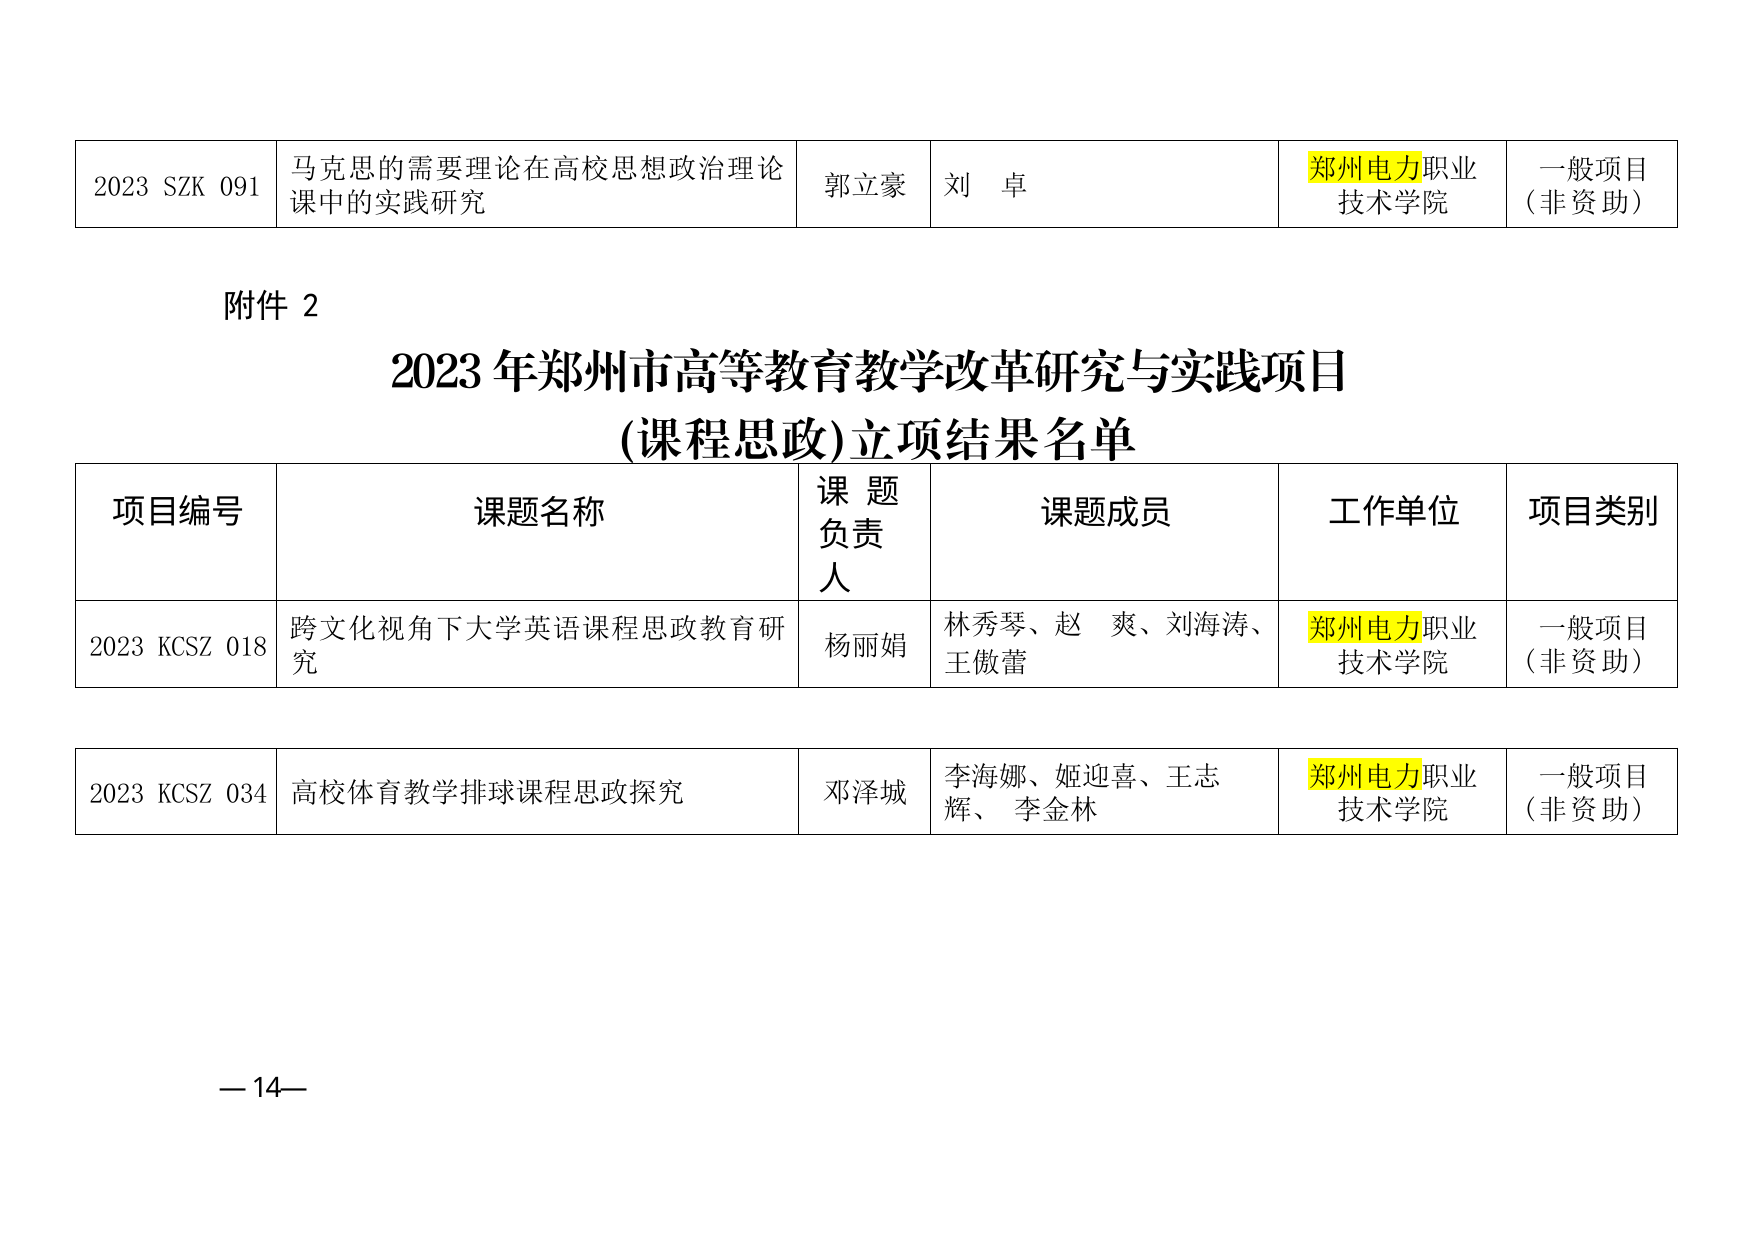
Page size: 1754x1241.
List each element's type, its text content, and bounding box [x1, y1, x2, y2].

text 2023 年郑州市高等教育教学改革研究与实践项目 [391, 348, 1678, 423]
table_header 项目编号 [76, 464, 276, 600]
table_header 马克思的需要理论在高校思想政治理论 课中的实践研究 [277, 141, 796, 227]
table_cell 2023 KCSZ 018 [76, 601, 276, 687]
table_header 2023 SZK 091 [76, 141, 276, 227]
table_header 郑州电力职业 技术学院 [1279, 141, 1506, 227]
text (课程思政)立项结果名单 [596, 423, 631, 463]
table_header 一般项目 (非资助) [1507, 749, 1677, 834]
table_header 一般项目 (非资助) [1507, 141, 1677, 227]
table_header 项目类别 [1507, 464, 1677, 600]
table_header 李海娜、姬迎喜、王志辉、 李金林 [931, 749, 1278, 834]
table_header 郭立豪 [797, 141, 930, 227]
table_header 课 题 负责人 [799, 464, 930, 600]
text (课程思政)立项结果名单 [626, 423, 837, 463]
table_header 高校体育教学排球课程思政探究 [277, 749, 798, 834]
table_header 刘 卓 [931, 141, 1278, 227]
table_header 课题成员 [931, 464, 1278, 600]
table_header 邓泽城 [799, 749, 930, 834]
table_header 2023 KCSZ 034 [76, 749, 276, 834]
table_cell 一般项目 (非资助) [1507, 601, 1677, 687]
table_cell 杨丽娟 [799, 601, 930, 687]
table_cell 林秀琴、赵 爽、刘海涛、 王傲蕾 [931, 601, 1278, 687]
table_header 工作单位 [1279, 464, 1506, 600]
table_header 郑州电力职业 技术学院 [1279, 749, 1506, 834]
table_header 课题名称 [277, 464, 798, 600]
text 附件 2 [222, 289, 1678, 324]
table_cell 郑州电力职业 技术学院 [1279, 601, 1506, 687]
text (课程思政)立项结果名单 [833, 423, 1678, 463]
table_cell 跨文化视角下大学英语课程思政教育研 究 [277, 601, 798, 687]
